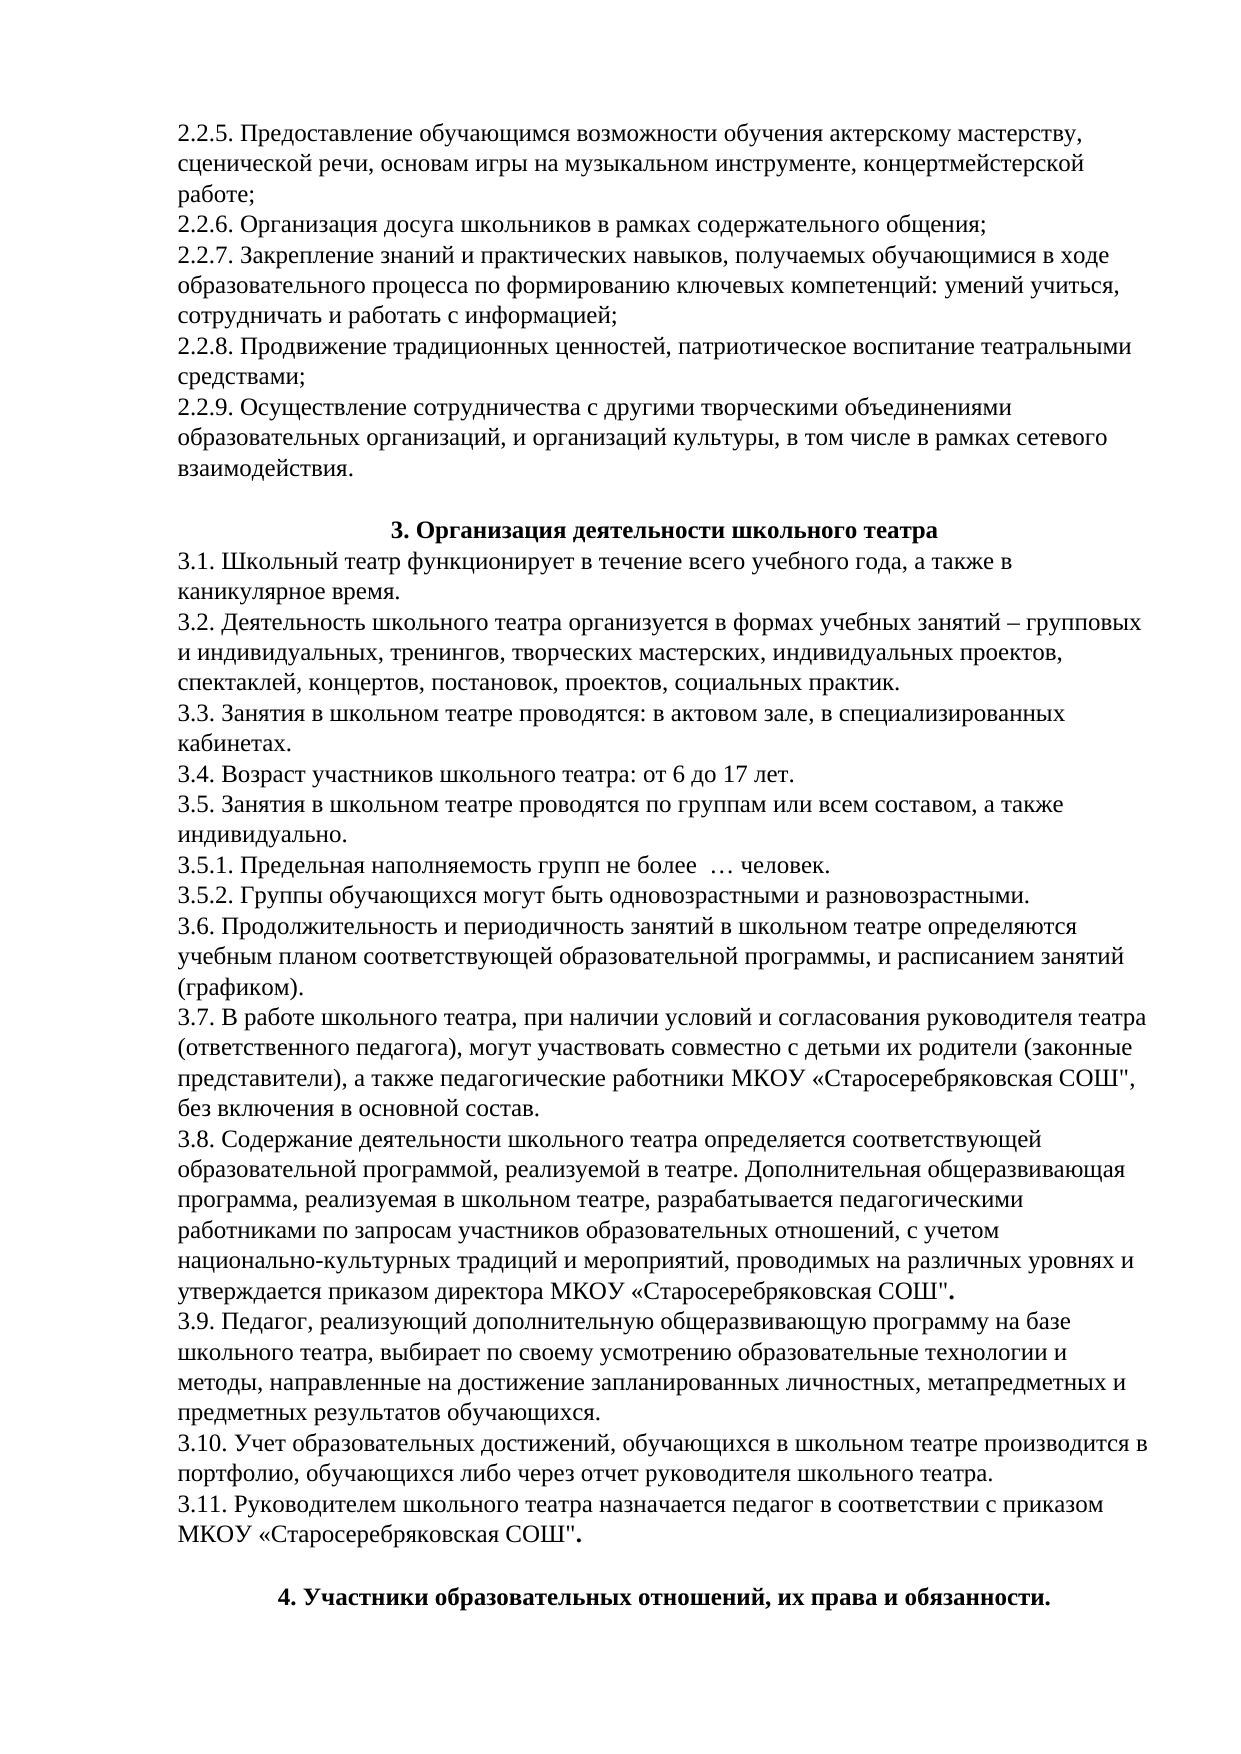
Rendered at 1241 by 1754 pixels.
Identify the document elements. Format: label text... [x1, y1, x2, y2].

text 3.3. Занятия в школьном театре проводятся: в актовом зале, в специализированных кабинетах. [177, 698, 1152, 757]
text 4. Участники образовательных отношений, их права и обязанности. [177, 1582, 1152, 1611]
text 2.2.9. Осуществление сотрудничества с другими творческими объединениями образовательных организаций, и организаций культуры, в том числе в рамках сетевого взаимодействия. [177, 392, 1152, 481]
text 2.2.8. Продвижение традиционных ценностей, патриотическое воспитание театральными средствами; [177, 331, 1152, 390]
text 3.8. Содержание деятельности школьного театра определяется соответствующей образовательной программой, реализуемой в театре. Дополнительная общеразвивающая программа, реализуемая в школьном театре, разрабатывается педагогическими работниками по запросам участников образовательных отношений, с учетом национально-культурных традиций и мероприятий, проводимых на различных уровнях и утверждается приказом директора МКОУ «Старосеребряковская СОШ". [177, 1124, 1152, 1304]
text 3.10. Учет образовательных достижений, обучающихся в школьном театре производится в портфолио, обучающихся либо через отчет руководителя школьного театра. [177, 1428, 1152, 1487]
text 3.11. Руководителем школьного театра назначается педагог в соответствии с приказом МКОУ «Старосеребряковская СОШ". [177, 1489, 1152, 1548]
text 3.5.2. Группы обучающихся могут быть одновозрастными и разновозрастными. [177, 880, 1152, 909]
text 3.6. Продолжительность и периодичность занятий в школьном театре определяются учебным планом соответствующей образовательной программы, и расписанием занятий (графиком). [177, 911, 1152, 1000]
text 3.5. Занятия в школьном театре проводятся по группам или всем составом, а также индивидуально. [177, 789, 1152, 848]
text 3. Организация деятельности школьного театра [177, 515, 1152, 544]
text 3.2. Деятельность школьного театра организуется в формах учебных занятий – групповых и индивидуальных, тренингов, творческих мастерских, индивидуальных проектов, спектаклей, концертов, постановок, проектов, социальных практик. [177, 607, 1152, 696]
text 3.1. Школьный театр функционирует в течение всего учебного года, а также в каникулярное время. [177, 546, 1152, 605]
text 3.4. Возраст участников школьного театра: от 6 до 17 лет. [177, 759, 1152, 787]
text 3.7. В работе школьного театра, при наличии условий и согласования руководителя театра (ответственного педагога), могут участвовать совместно с детьми их родители (законные представители), а также педагогические работники МКОУ «Старосеребряковская СОШ", без включения в основной состав. [177, 1002, 1152, 1122]
text 2.2.5. Предоставление обучающимся возможности обучения актерскому мастерству, сценической речи, основам игры на музыкальном инструменте, концертмейстерской работе; [177, 118, 1152, 208]
text 2.2.6. Организация досуга школьников в рамках содержательного общения; [177, 209, 1152, 238]
text 3.9. Педагог, реализующий дополнительную общеразвивающую программу на базе школьного театра, выбирает по своему усмотрению образовательные технологии и методы, направленные на достижение запланированных личностных, метапредметных и предметных результатов обучающихся. [177, 1306, 1152, 1426]
text 2.2.7. Закрепление знаний и практических навыков, получаемых обучающимися в ходе образовательного процесса по формированию ключевых компетенций: умений учиться, сотрудничать и работать с информацией; [177, 240, 1152, 329]
text 3.5.1. Предельная наполняемость групп не более … человек. [177, 850, 1152, 879]
